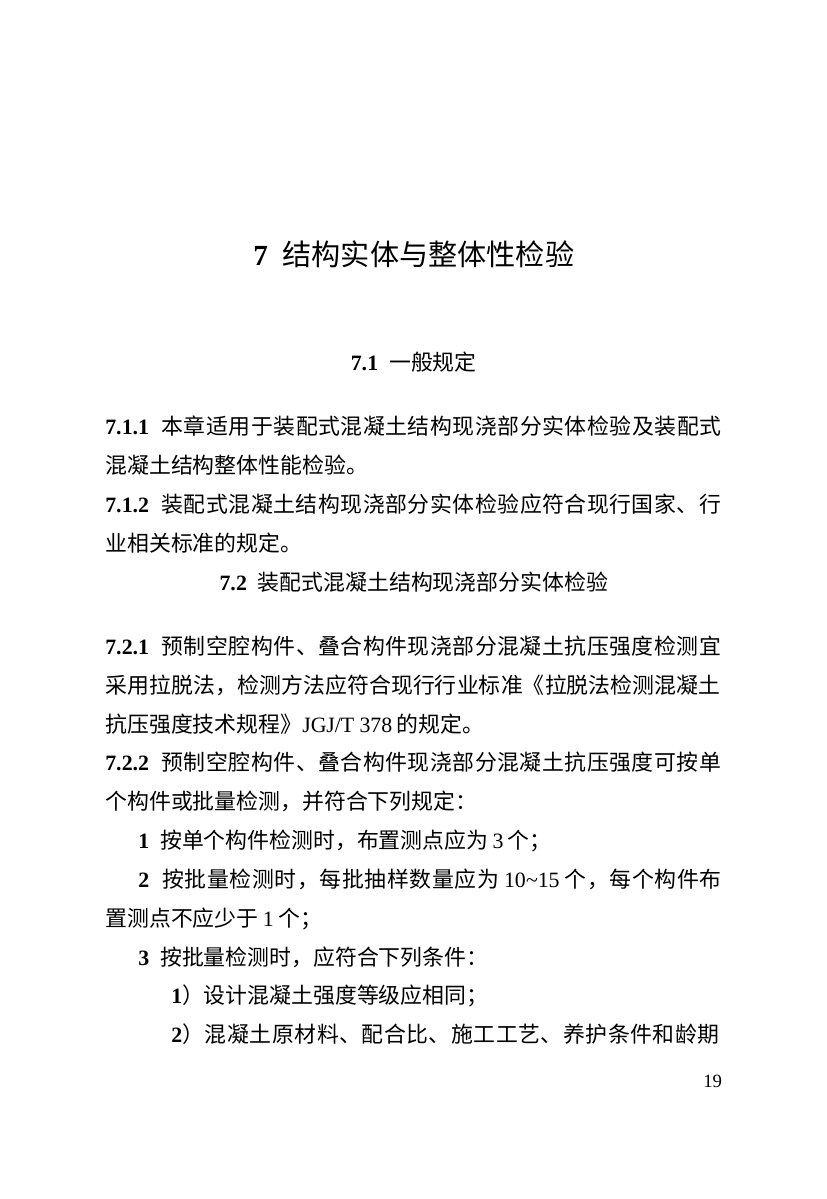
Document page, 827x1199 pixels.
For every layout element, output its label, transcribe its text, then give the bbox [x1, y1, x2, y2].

text 1 按单个构件检测时，布置测点应为3个； [105, 823, 722, 855]
subtitle 7 结构实体与整体性检验 [105, 220, 722, 285]
text 7.2.1 预制空腔构件、叠合构件现浇部分混凝土抗压强度检测宜采用拉脱法，检测方法应符合现行行业标准《拉脱法检测混凝土抗压强度技术规程》JGJ/T 378的规定。 [105, 628, 722, 739]
text 7.2.2 预制空腔构件、叠合构件现浇部分混凝土抗压强度可按单个构件或批量检测，并符合下列规定： [105, 745, 722, 816]
text 1）设计混凝土强度等级应相同； [105, 978, 722, 1010]
subtitle 7.1 一般规定 [105, 344, 722, 377]
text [105, 1017, 722, 1049]
text 3 按批量检测时，应符合下列条件： [105, 939, 722, 972]
text 7.1.2 装配式混凝土结构现浇部分实体检验应符合现行国家、行业相关标准的规定。 [105, 486, 722, 558]
text 2 按批量检测时，每批抽样数量应为10~15个，每个构件布置测点不应少于1个； [105, 861, 722, 933]
text 7.1.1 本章适用于装配式混凝土结构现浇部分实体检验及装配式混凝土结构整体性能检验。 [105, 409, 722, 480]
subtitle 7.2 装配式混凝土结构现浇部分实体检验 [105, 564, 722, 597]
